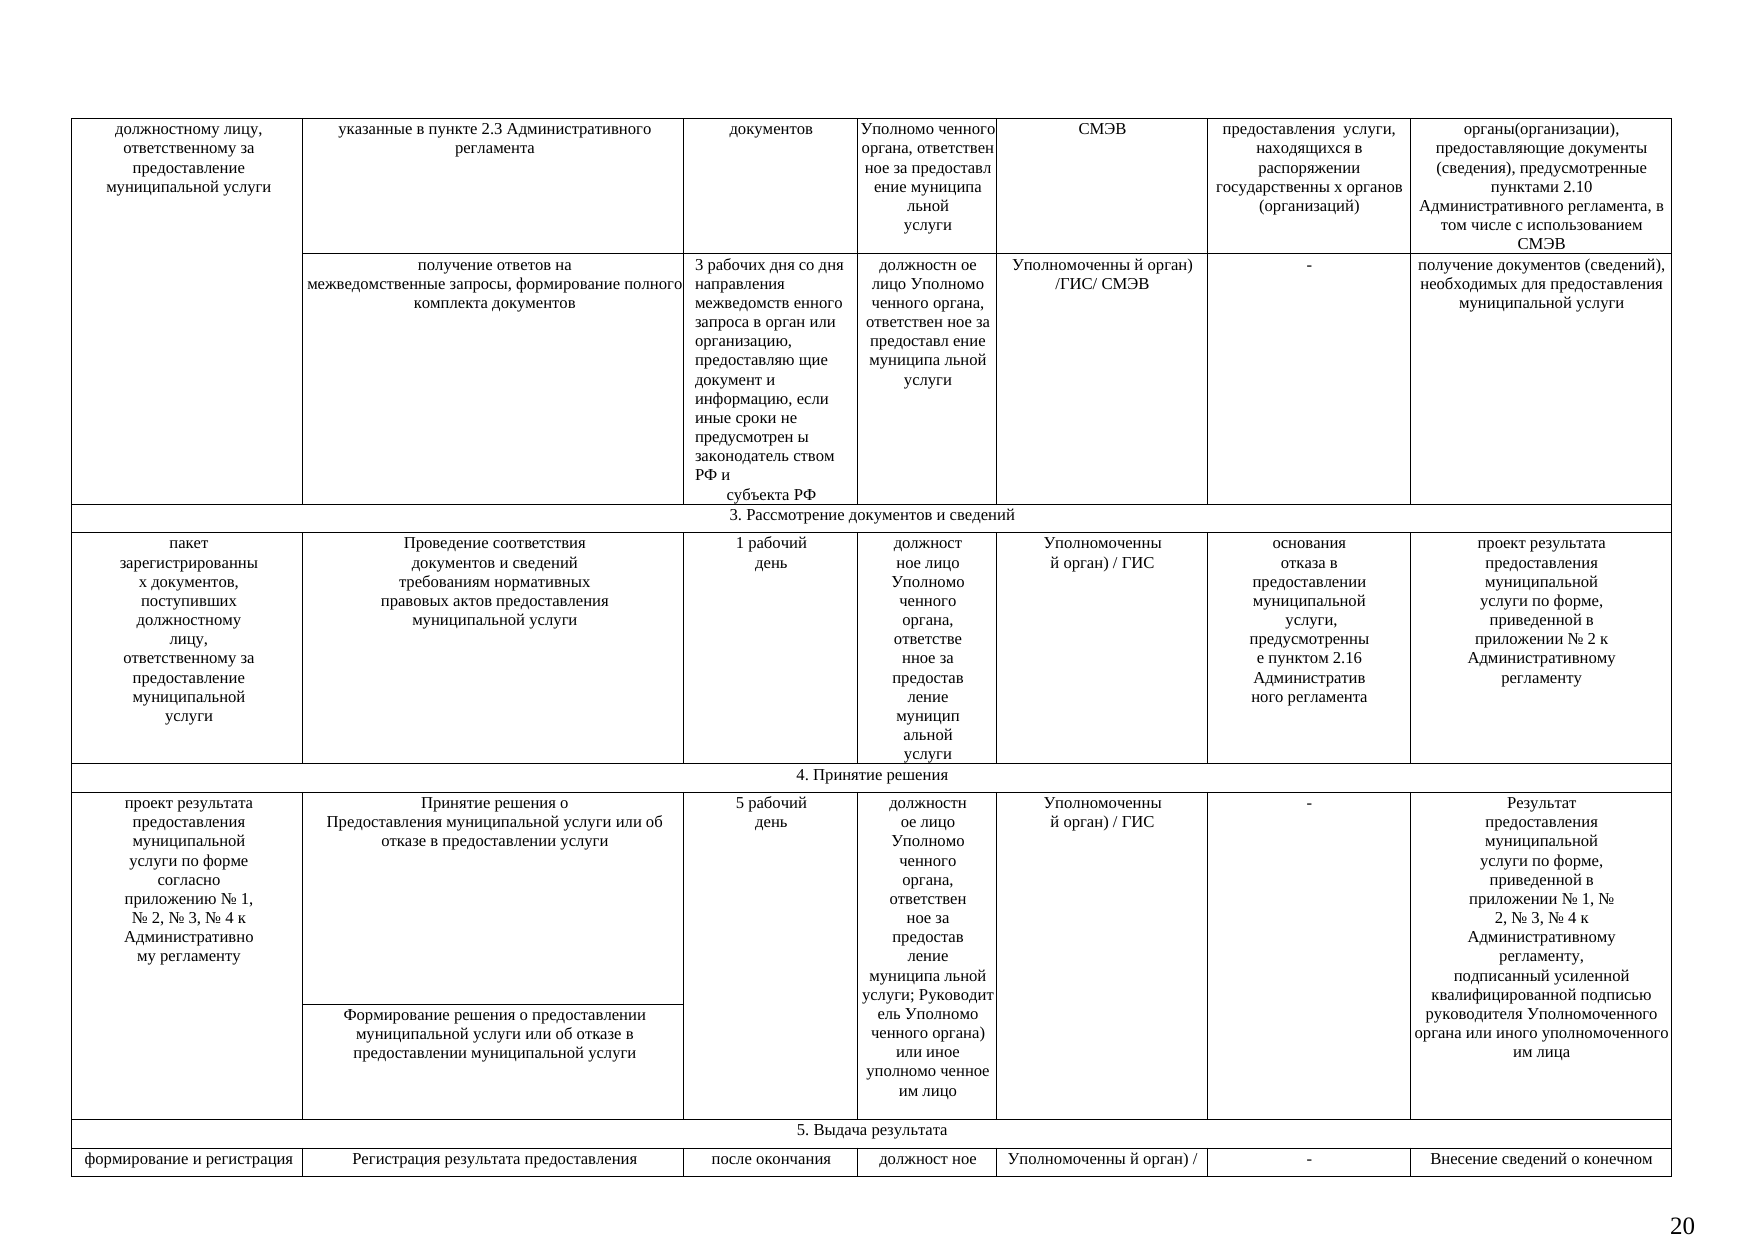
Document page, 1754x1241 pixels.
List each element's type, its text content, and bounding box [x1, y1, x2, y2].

table_cell Результат предоставления муниципальной услуги по форме, приведенной в приложении № 1, № 2, № 3, № 4 к Административному регламенту, подписанный усиленной квалифицированной подписью руководителя Уполномоченного органа или иного уполномоченного им лица [1411, 793, 1671, 1119]
table_cell Уполномоченны й орган) /ГИС/ СМЭВ [997, 254, 1207, 503]
table_cell должностн ое лицо Уполномо ченного органа, ответствен ное за предостав ление муниципа льной услуги; Руководит ель Уполномо ченного органа) или иное уполномо ченное им лицо [858, 793, 996, 1119]
table_cell основания отказа в предоставлении муниципальной услуги, предусмотренны е пунктом 2.16 Административ ного регламента [1208, 533, 1410, 763]
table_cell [684, 1149, 857, 1176]
table_cell 3 рабочих дня со дня направления межведомств енного запроса в орган или организацию, предоставляю щие документ и информацию, если иные сроки не предусмотрен ы законодатель ством РФ и субъекта РФ [684, 254, 857, 503]
table_cell 5 рабочий день [684, 793, 857, 1119]
table_cell должност ное лицо Уполномо ченного органа, ответстве нное за предостав ление муницип альной услуги [858, 533, 996, 763]
table_cell пакет зарегистрированны х документов, поступивших должностному лицу, ответственному за предоставление муниципальной услуги [72, 533, 302, 763]
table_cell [303, 1149, 683, 1176]
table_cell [72, 119, 302, 503]
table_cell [858, 1149, 996, 1176]
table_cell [303, 119, 683, 253]
table_cell получение документов (сведений), необходимых для предоставления муниципальной услуги [1411, 254, 1671, 503]
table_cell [858, 119, 996, 253]
table_cell 3. Рассмотрение документов и сведений [72, 505, 1671, 532]
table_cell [684, 119, 857, 253]
table_cell должностн ое лицо Уполномо ченного органа, ответствен ное за предоставл ение муниципа льной услуги [858, 254, 996, 503]
table_cell получение ответов на межведомственные запросы, формирование полного комплекта документов [303, 254, 683, 503]
table_cell Формирование решения о предоставлении муниципальной услуги или об отказе в предоставлении муниципальной услуги [303, 1005, 683, 1119]
table_cell Принятие решения о Предоставления муниципальной услуги или об отказе в предоставлении услуги [303, 793, 683, 1004]
table_cell - [1208, 793, 1410, 1119]
table_cell Уполномоченны й орган) / ГИС [997, 533, 1207, 763]
table_cell - [1208, 1149, 1410, 1176]
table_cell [997, 1149, 1207, 1176]
table_cell Проведение соответствия документов и сведений требованиям нормативных правовых актов предоставления муниципальной услуги [303, 533, 683, 763]
table_cell 5. Выдача результата [72, 1120, 1671, 1147]
table_cell 4. Принятие решения [72, 764, 1671, 792]
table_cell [72, 1149, 302, 1176]
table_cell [1411, 1149, 1671, 1176]
table_cell проект результата предоставления муниципальной услуги по форме согласно приложению № 1, № 2, № 3, № 4 к Административно му регламенту [72, 793, 302, 1119]
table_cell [997, 119, 1207, 253]
table_cell 1 рабочий день [684, 533, 857, 763]
table_cell проект результата предоставления муниципальной услуги по форме, приведенной в приложении № 2 к Административному регламенту [1411, 533, 1671, 763]
table_cell Уполномоченны й орган) / ГИС [997, 793, 1207, 1119]
table_cell - [1208, 254, 1410, 503]
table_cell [1411, 119, 1671, 253]
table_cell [1208, 119, 1410, 253]
